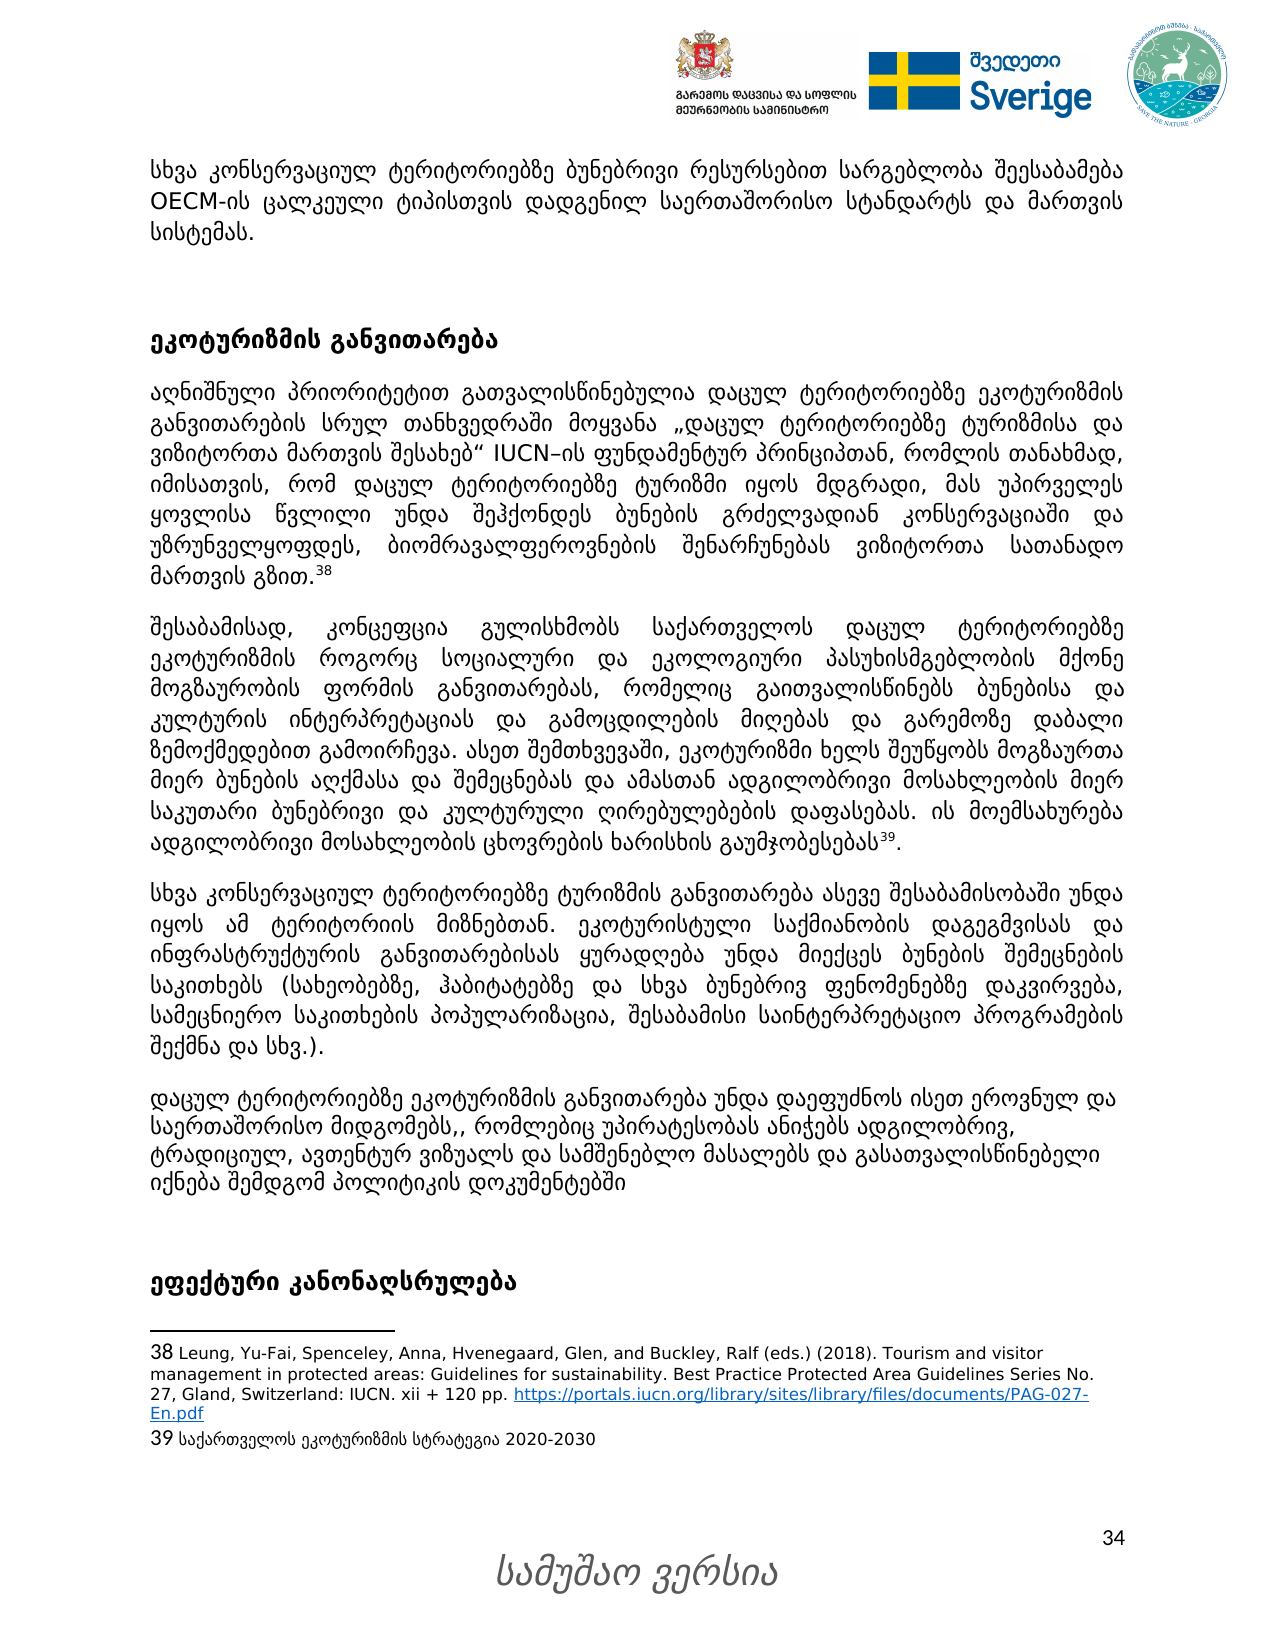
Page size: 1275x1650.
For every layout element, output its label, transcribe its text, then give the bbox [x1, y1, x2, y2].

picture [669, 30, 860, 120]
text სხვა კონსერვაციულ ტერიტორიებზე ტურიზმის განვითარება ასევე შესაბამისობაში უნდა იყოს ამ ტერიტორიის მიზნებთან. ეკოტურისტული საქმიანობის დაგეგმვისას და ინფრასტრუქტურის განვითარებისას ყურადღება უნდა მიექცეს ბუნების შემეცნების საკითხებს (სახეობებზე, ჰაბიტატებზე და სხვა ბუნებრივ ფენომენებზე დაკვირვება, სამეცნიერო საკითხების პოპულარიზაცია, შესაბამისი საინტერპრეტაციო პროგრამების შექმნა და სხვ.). [150, 880, 1125, 1060]
text აღნიშნული პრიორიტეტით გათვალისწინებულია დაცულ ტერიტორიებზე ეკოტურიზმის განვითარების სრულ თანხვედრაში მოყვანა „დაცულ ტერიტორიებზე ტურიზმისა და ვიზიტორთა მართვის შესახებ“ IUCN–ის ფუნდამენტურ პრინციპთან, რომლის თანახმად, იმისათვის, რომ დაცულ ტერიტორიებზე ტურიზმი იყოს მდგრადი, მას უპირველეს ყოვლისა წვლილი უნდა შეჰქონდეს ბუნების გრძელვადიან კონსერვაციაში და უზრუნველყოფდეს, ბიომრავალფეროვნების შენარჩუნებას ვიზიტორთა სათანადო მართვის გზით. [150, 379, 1125, 589]
text შესაბამისად, კონცეფცია გულისხმობს საქართველოს დაცულ ტერიტორიებზე ეკოტურიზმის როგორც სოციალური და ეკოლოგიური პასუხისმგებლობის მქონე მოგზაურობის ფორმის განვითარებას, რომელიც გაითვალისწინებს ბუნებისა და კულტურის ინტერპრეტაციას და გამოცდილების მიღებას და გარემოზე დაბალი ზემოქმედებით გამოირჩევა. ასეთ შემთხვევაში, ეკოტურიზმი ხელს შეუწყობს მოგზაურთა მიერ ბუნების აღქმასა და შემეცნებას და ამასთან ადგილობრივი მოსახლეობის მიერ საკუთარი ბუნებრივი და კულტურული ღირებულებების დაფასებას. ის მოემსახურება ადგილობრივი მოსახლეობის ცხოვრების ხარისხის გაუმჯობესებას. [150, 614, 1125, 855]
text ეკოტურიზმის განვითარება [150, 325, 1125, 354]
text ეფექტური კანონაღსრულება [150, 1267, 1125, 1296]
text სხვა კონსერვაციულ ტერიტორიებზე ბუნებრივი რესურსებით სარგებლობა შეესაბამება OECM-ის ცალკეული ტიპისთვის დადგენილ საერთაშორისო სტანდარტს და მართვის სისტემას. [150, 158, 1125, 246]
text დაცულ ტერიტორიებზე ეკოტურიზმის განვითარება უნდა დაეფუძნოს ისეთ ეროვნულ და საერთაშორისო მიდგომებს,, რომლებიც უპირატესობას ანიჭებს ადგილობრივ, ტრადიციულ, ავთენტურ ვიზუალს და სამშენებლო მასალებს და გასათვალისწინებელი იქნება შემდგომ პოლიტიკის დოკუმენტებში [150, 1085, 1125, 1196]
picture [868, 52, 1092, 118]
picture [1116, 14, 1235, 136]
